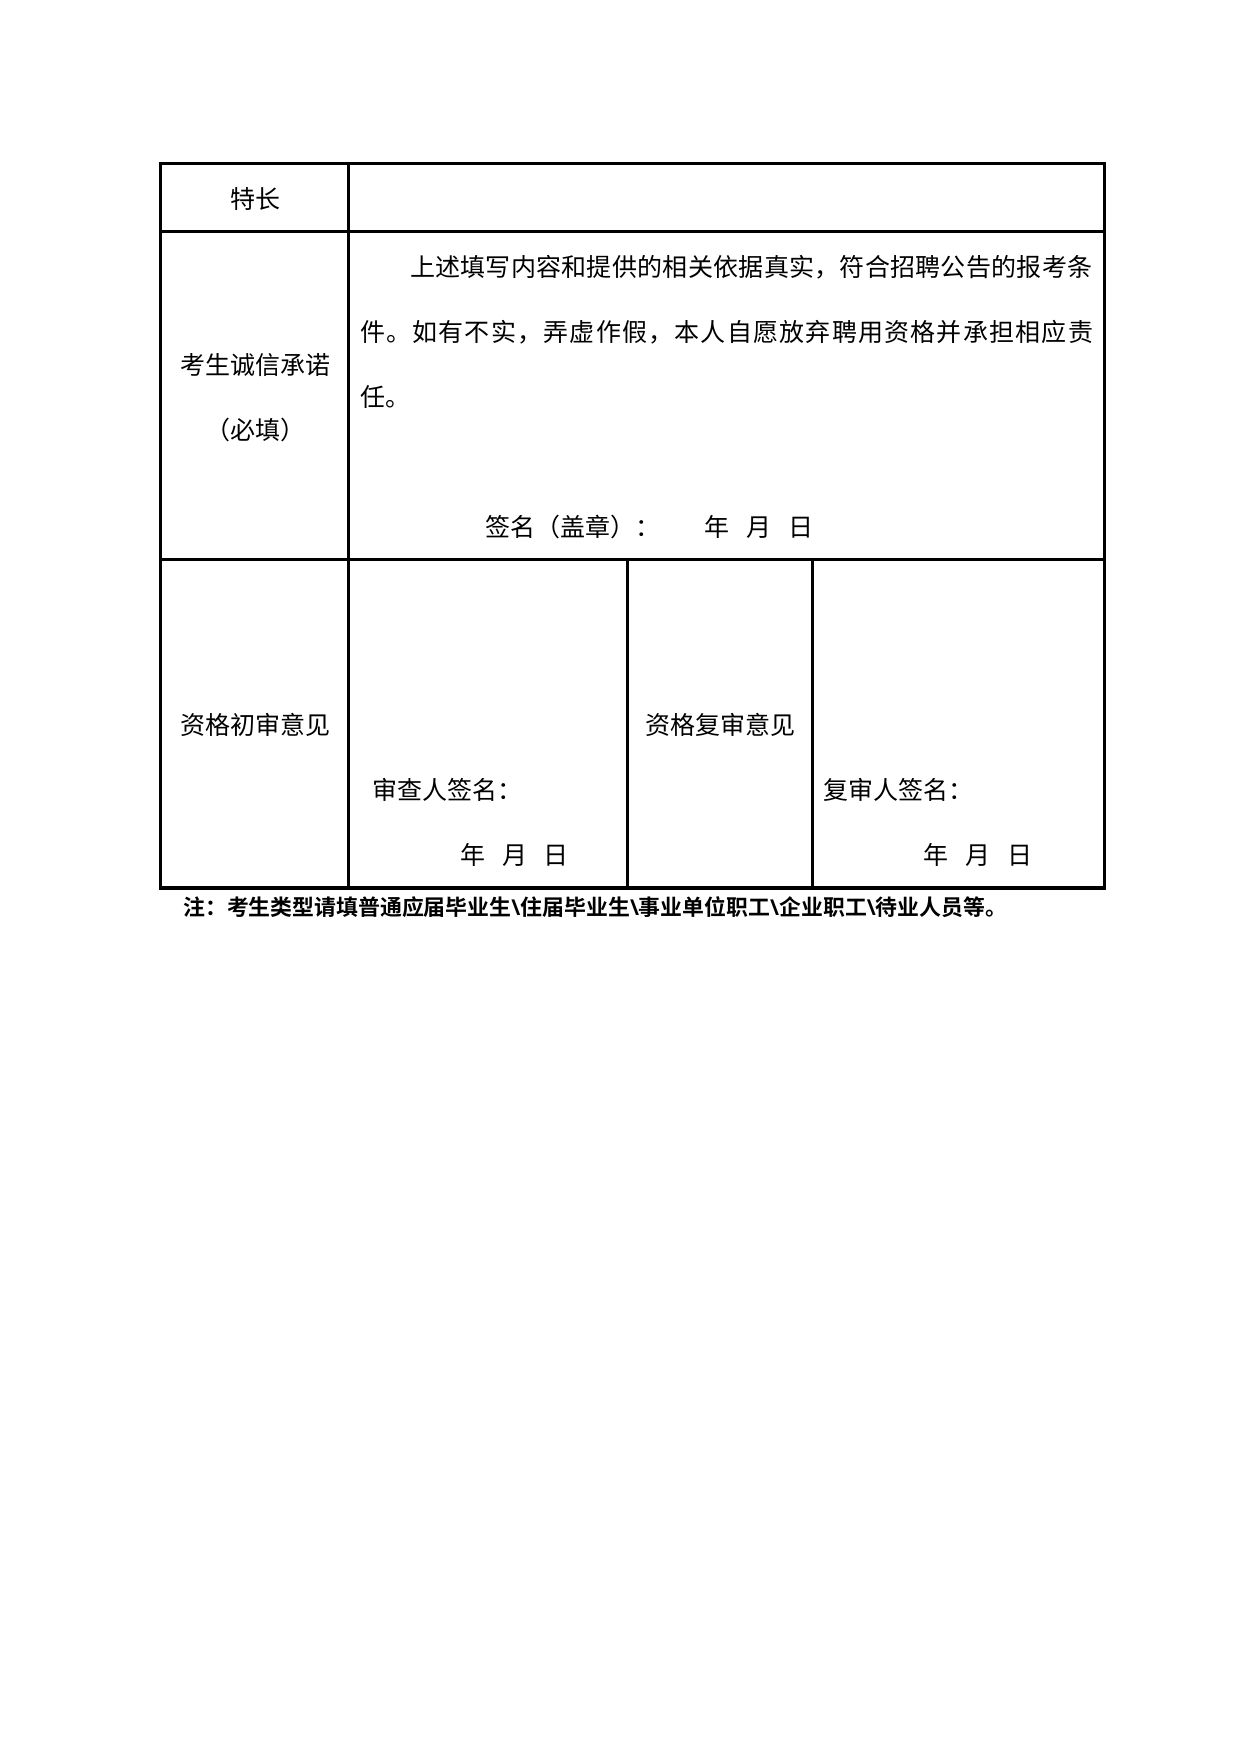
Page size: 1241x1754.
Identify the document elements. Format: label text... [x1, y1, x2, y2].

table_cell 审查人签名： 年 月 日 [350, 561, 626, 886]
table_cell 考生诚信承诺 （必填） [162, 233, 347, 558]
table_cell 资格初审意见 [162, 561, 347, 886]
table_cell [350, 165, 1103, 230]
table_cell 资格复审意见 [629, 561, 811, 886]
table_cell 获取的证书及 特长 [162, 165, 347, 230]
text 注：考生类型请填普通应届毕业生\住届毕业生\事业单位职工\企业职工\待业人员等。 [183, 890, 1057, 922]
table_cell 复审人签名： 年 月 日 [814, 561, 1103, 886]
table_cell 上述填写内容和提供的相关依据真实，符合招聘公告的报考条件。如有不实，弄虚作假，本人自愿放弃聘用资格并承担相应责任。 签名（盖章）： 年 月 日 [350, 233, 1103, 558]
